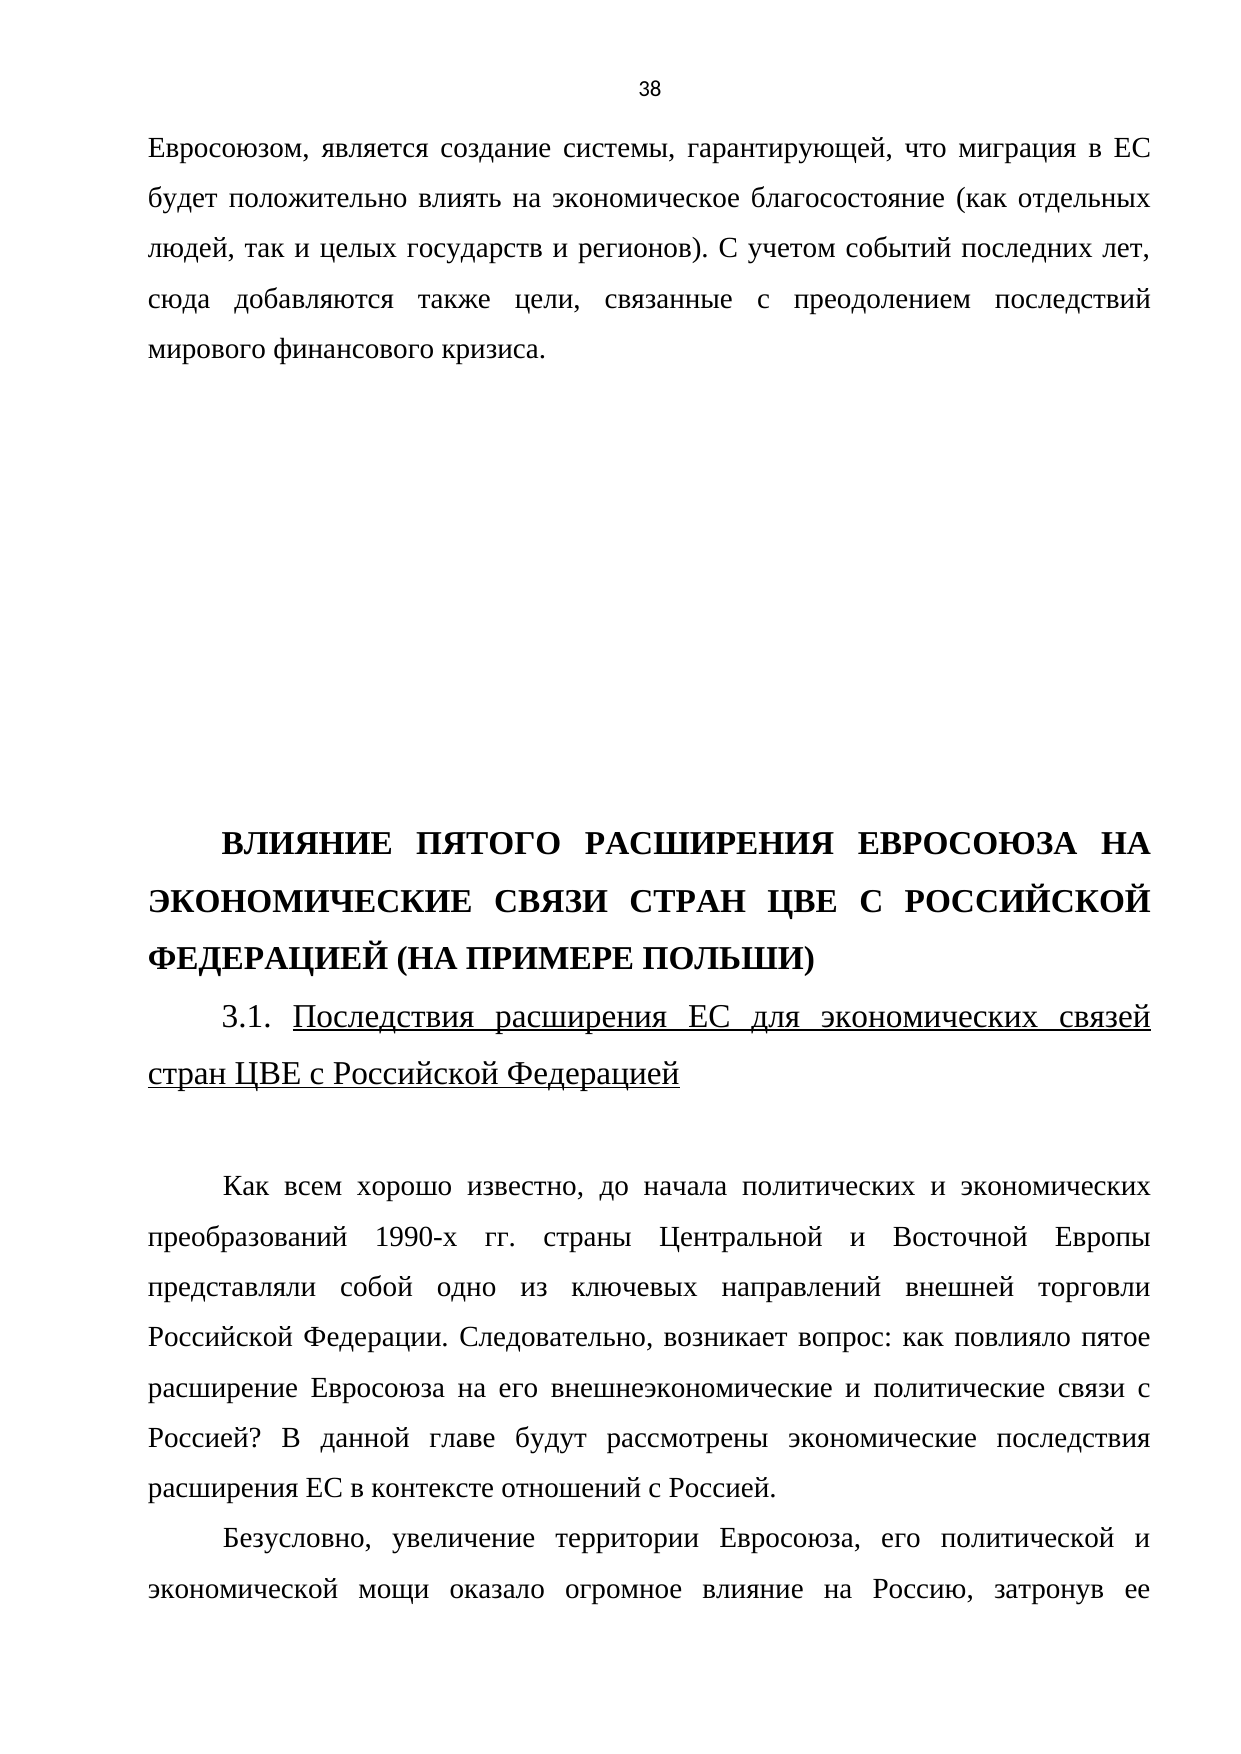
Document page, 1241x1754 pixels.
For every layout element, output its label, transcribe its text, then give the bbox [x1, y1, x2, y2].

text 3.1. Последствия расширения ЕС для экономических связей стран ЦВЕ с Российской Федерацией [148, 996, 1152, 1092]
text Как всем хорошо известно, до начала политических и экономических преобразований 1990-х гг. страны Центральной и Восточной Европы представляли собой одно из ключевых направлений внешней торговли Российской Федерации. Следовательно, возникает вопрос: как повлияло пятое расширение Евросоюза на его внешнеэкономические и политические связи с Россией? В данной главе будут рассмотрены экономические последствия расширения ЕС в контексте отношений с Россией. [148, 1168, 1152, 1504]
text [148, 130, 1152, 365]
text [148, 1521, 1152, 1604]
text ВЛИЯНИЕ ПЯТОГО РАСШИРЕНИЯ ЕВРОСОЮЗА НА ЭКОНОМИЧЕСКИЕ СВЯЗИ СТРАН ЦВЕ С РОССИЙСКОЙ ФЕДЕРАЦИЕЙ (НА ПРИМЕРЕ ПОЛЬШИ) [148, 823, 1152, 977]
